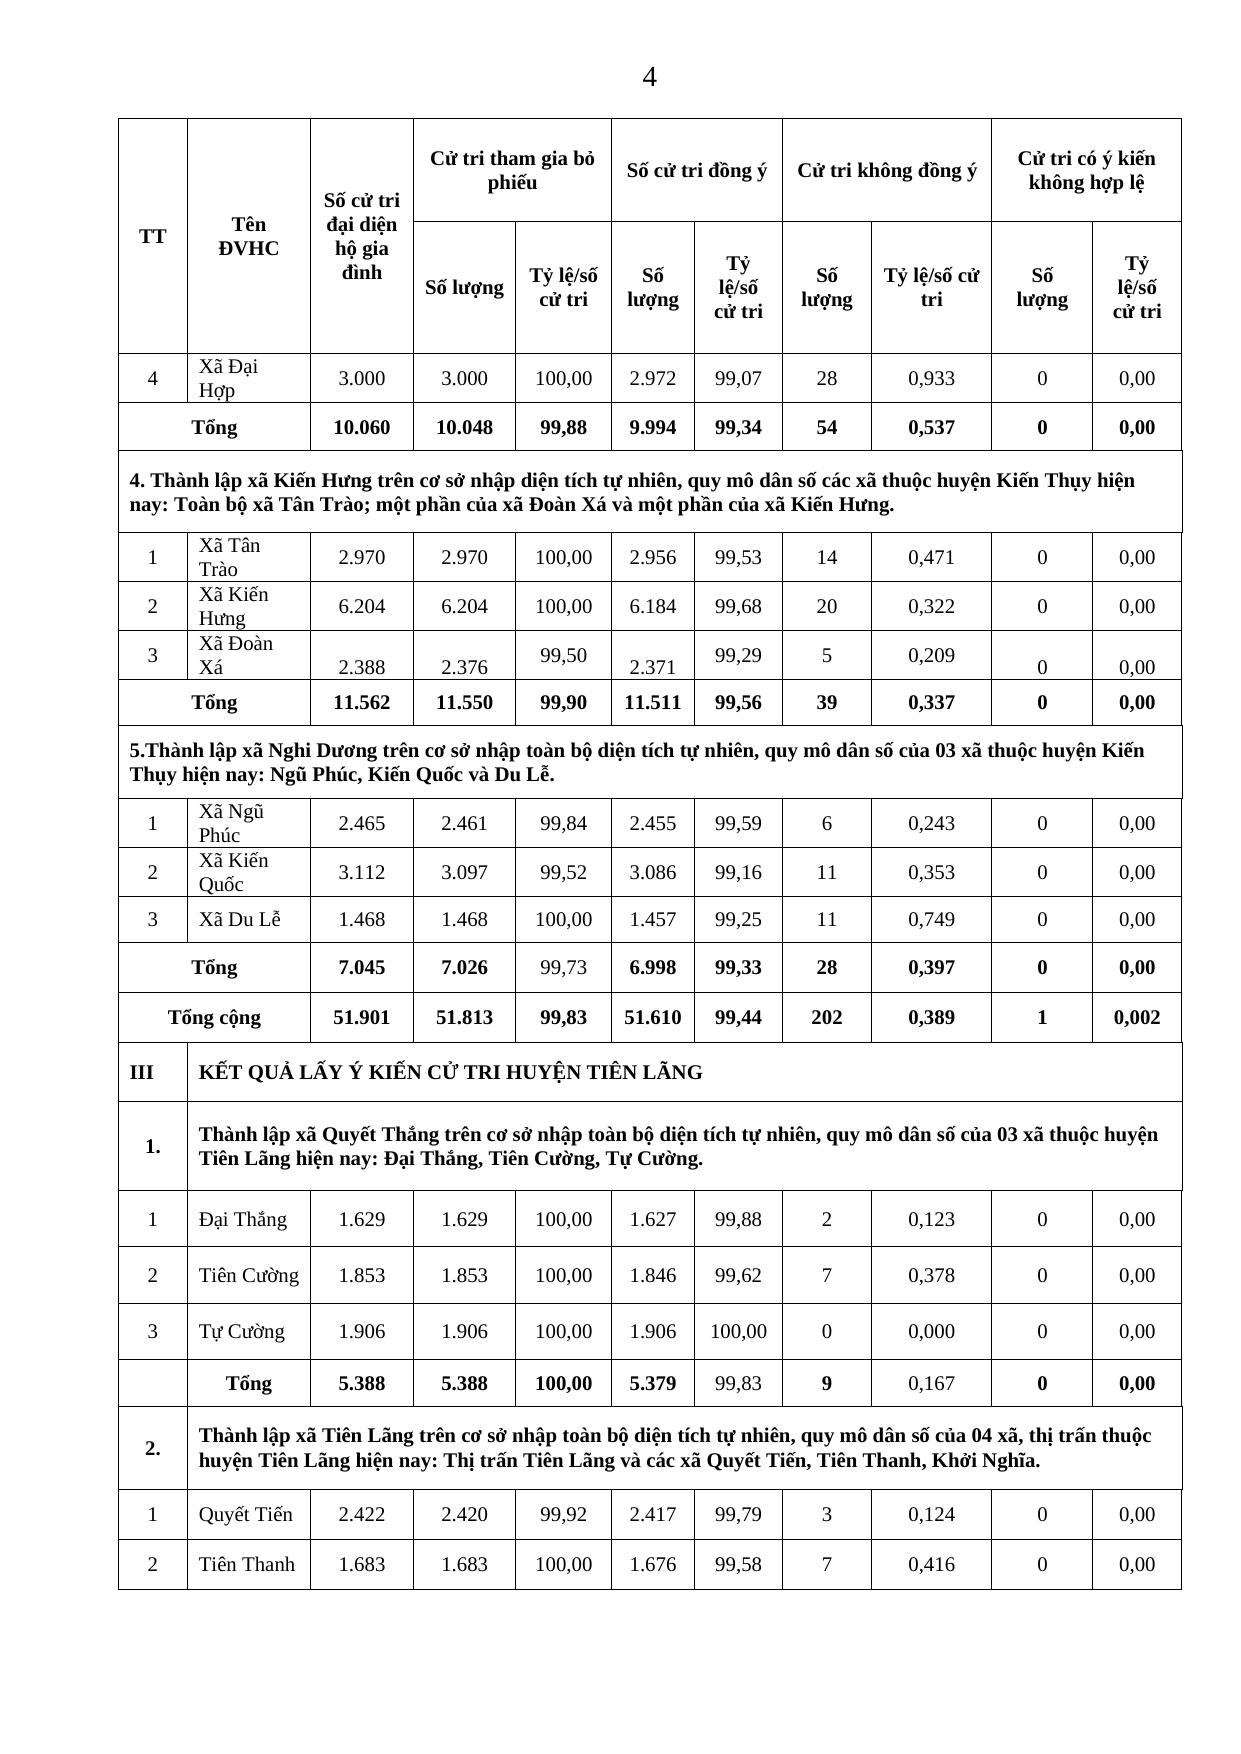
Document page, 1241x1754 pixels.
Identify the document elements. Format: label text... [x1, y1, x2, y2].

table_cell 3.086 [612, 848, 694, 896]
table_cell 99,53 [695, 533, 782, 581]
table_cell 0,167 [872, 1360, 991, 1406]
table_cell 1.676 [612, 1540, 694, 1588]
table_cell 7 [783, 1540, 871, 1588]
table_cell 99,16 [695, 848, 782, 896]
table_header Tên ĐVHC [188, 119, 310, 353]
table_cell 39 [783, 680, 871, 724]
table_cell 100,00 [516, 1360, 611, 1406]
table_cell 1.683 [311, 1540, 413, 1588]
table_cell Tỷ lệ/số cử tri [1093, 222, 1181, 353]
table_cell 99,34 [695, 403, 782, 450]
table_cell Xã Kiến Hưng [188, 582, 310, 630]
table_cell Tổng cộng [119, 993, 310, 1042]
table_cell 11 [783, 897, 871, 942]
table_cell Quyết Tiến [188, 1490, 310, 1538]
table_cell 2.972 [612, 354, 694, 402]
table_cell 1.627 [612, 1191, 694, 1246]
table_cell Thành lập xã Quyết Thắng trên cơ sở nhập toàn bộ diện tích tự nhiên, quy mô dân số của 03 xã thuộc huyện Tiên Lãng hiện nay: Đại Thắng, Tiên Cường, Tự Cường. [188, 1102, 1182, 1190]
table_cell 2 [119, 1247, 187, 1302]
table_cell 0,00 [1093, 1490, 1181, 1538]
table_cell 1.629 [311, 1191, 413, 1246]
table_cell 99,52 [516, 848, 611, 896]
table_cell 100,00 [695, 1304, 782, 1359]
table_cell Xã Đại Hợp [188, 354, 310, 402]
table_cell 7.045 [311, 943, 413, 992]
table_cell 2.371 [612, 631, 694, 679]
table_cell 0,471 [872, 533, 991, 581]
table_cell 1. [119, 1102, 187, 1190]
table_cell Xã Đoàn Xá [188, 631, 310, 679]
table_cell [1182, 679, 1206, 724]
table_cell 1.906 [612, 1304, 694, 1359]
table_cell 0,933 [872, 354, 991, 402]
table_cell 6.998 [612, 943, 694, 992]
table_cell 0 [992, 1360, 1092, 1406]
table_cell 6 [783, 799, 871, 847]
table_cell 99,79 [695, 1490, 782, 1538]
table_cell 1.853 [414, 1247, 515, 1302]
table_cell Số lượng [783, 222, 871, 353]
table_cell [1183, 1406, 1207, 1488]
table_cell 1.468 [414, 897, 515, 942]
table_cell 1 [119, 1191, 187, 1246]
table_header Số cử tri đồng ý [612, 119, 782, 221]
table_cell 2 [119, 582, 187, 630]
table_cell 0 [992, 533, 1092, 581]
table_cell 0 [992, 1540, 1092, 1588]
table_cell Tổng [119, 403, 310, 450]
table_cell 4 [119, 354, 187, 402]
table_cell 2. [119, 1407, 187, 1488]
table_cell [1182, 1190, 1206, 1246]
table_cell 0,322 [872, 582, 991, 630]
table_cell 0,00 [1093, 1191, 1181, 1246]
table_cell KẾT QUẢ LẤY Ý KIẾN CỬ TRI HUYỆN TIÊN LÃNG [188, 1043, 1182, 1101]
table_cell 0,749 [872, 897, 991, 942]
table_cell 99,33 [695, 943, 782, 992]
table_cell 51.610 [612, 993, 694, 1042]
table_cell Tự Cường [188, 1304, 310, 1359]
table_cell 0,002 [1093, 993, 1181, 1042]
table_cell 2.956 [612, 533, 694, 581]
table_cell Tỷ lệ/số cử tri [695, 222, 782, 353]
table_cell Tỷ lệ/số cử tri [872, 222, 991, 353]
table_cell 2.970 [414, 533, 515, 581]
table_cell 14 [783, 533, 871, 581]
table_cell 20 [783, 582, 871, 630]
table_cell 0,416 [872, 1540, 991, 1588]
table_cell 3.000 [311, 354, 413, 402]
table_cell 3 [119, 631, 187, 679]
table_cell [1182, 1489, 1206, 1538]
table_cell Tiên Thanh [188, 1540, 310, 1588]
table_cell 0,00 [1093, 403, 1181, 450]
table_cell 5.388 [311, 1360, 413, 1406]
table_cell 2.455 [612, 799, 694, 847]
table_cell 0,378 [872, 1247, 991, 1302]
table_cell 0,537 [872, 403, 991, 450]
table_cell [1182, 581, 1206, 630]
table_cell 0 [992, 403, 1092, 450]
table_cell 99,73 [516, 943, 611, 992]
table_cell 7 [783, 1247, 871, 1302]
table_cell 100,00 [516, 533, 611, 581]
table_cell 5.Thành lập xã Nghi Dương trên cơ sở nhập toàn bộ diện tích tự nhiên, quy mô dân số của 03 xã thuộc huyện Kiến Thụy hiện nay: Ngũ Phúc, Kiến Quốc và Du Lễ. [119, 726, 1182, 798]
table_cell 0 [992, 1304, 1092, 1359]
table_cell 0 [992, 1247, 1092, 1302]
table_cell 5.388 [414, 1360, 515, 1406]
table_cell 28 [783, 354, 871, 402]
table_cell 99,25 [695, 897, 782, 942]
table_cell 3.112 [311, 848, 413, 896]
table_cell 2.461 [414, 799, 515, 847]
table_cell 0,00 [1093, 1304, 1181, 1359]
table_cell 99,59 [695, 799, 782, 847]
table_cell Tổng [119, 943, 310, 992]
table_cell 3.000 [414, 354, 515, 402]
table_cell 1.906 [311, 1304, 413, 1359]
table_cell 2.376 [414, 631, 515, 679]
table_cell 99,07 [695, 354, 782, 402]
table_cell [1182, 221, 1206, 353]
table_cell 100,00 [516, 582, 611, 630]
table_cell 100,00 [516, 1191, 611, 1246]
table_header TT [119, 119, 187, 353]
table_cell Xã Ngũ Phúc [188, 799, 310, 847]
table_cell 0,00 [1093, 680, 1181, 724]
table_header Cử tri tham gia bỏ phiếu [414, 119, 611, 221]
table_cell Số lượng [414, 222, 515, 353]
table_cell 11.550 [414, 680, 515, 724]
table_cell 99,56 [695, 680, 782, 724]
table_cell 0,389 [872, 993, 991, 1042]
table_cell 2.417 [612, 1490, 694, 1538]
table_cell 1.457 [612, 897, 694, 942]
table_cell 99,58 [695, 1540, 782, 1588]
table_cell 0 [992, 848, 1092, 896]
table_cell 99,44 [695, 993, 782, 1042]
table_cell 6.184 [612, 582, 694, 630]
table_cell 3 [783, 1490, 871, 1538]
table_cell 0,00 [1093, 897, 1181, 942]
table_cell 6.204 [311, 582, 413, 630]
table_cell [1182, 1359, 1206, 1406]
table_cell 6.204 [414, 582, 515, 630]
table_cell Tổng [119, 680, 310, 724]
table_cell 3.097 [414, 848, 515, 896]
table_cell [1182, 178, 1206, 221]
table_cell 99,50 [516, 631, 611, 679]
table_cell 3 [119, 897, 187, 942]
table_cell 7.026 [414, 943, 515, 992]
table_cell 99,88 [516, 403, 611, 450]
table_cell 5.379 [612, 1360, 694, 1406]
table_cell [1182, 630, 1206, 679]
table_cell 0 [992, 680, 1092, 724]
table_cell [1182, 992, 1206, 1042]
table_cell 9.994 [612, 403, 694, 450]
table_cell 99,29 [695, 631, 782, 679]
table_cell 1.468 [311, 897, 413, 942]
table_cell 99,88 [695, 1191, 782, 1246]
table_cell 0,00 [1093, 799, 1181, 847]
table_cell 51.901 [311, 993, 413, 1042]
table_header Cử tri không đồng ý [783, 119, 991, 221]
table_cell 51.813 [414, 993, 515, 1042]
table_cell 99,83 [516, 993, 611, 1042]
table_cell 99,68 [695, 582, 782, 630]
table_cell 100,00 [516, 1540, 611, 1588]
table_cell [119, 1360, 187, 1406]
table_cell 100,00 [516, 1304, 611, 1359]
table_cell 0,00 [1093, 631, 1181, 679]
table_cell 11.511 [612, 680, 694, 724]
table_cell 202 [783, 993, 871, 1042]
table_cell 2 [119, 1540, 187, 1588]
table_cell 0,00 [1093, 1540, 1181, 1588]
table_cell 0 [992, 631, 1092, 679]
table_cell [1182, 1539, 1206, 1588]
table_cell [1182, 532, 1206, 581]
table_cell [1182, 942, 1206, 992]
table_cell 9 [783, 1360, 871, 1406]
table_cell 0 [992, 1191, 1092, 1246]
table_cell 0 [992, 1490, 1092, 1538]
table_cell 11.562 [311, 680, 413, 724]
table_cell Xã Du Lễ [188, 897, 310, 942]
table_cell Tiên Cường [188, 1247, 310, 1302]
table_cell 1.683 [414, 1540, 515, 1588]
table_cell 2.465 [311, 799, 413, 847]
table_cell 0,353 [872, 848, 991, 896]
table_cell [1182, 353, 1206, 402]
table_cell 1 [119, 799, 187, 847]
table_cell 0 [992, 943, 1092, 992]
table_cell 2 [119, 848, 187, 896]
table_cell 1.846 [612, 1247, 694, 1302]
table_cell 1.853 [311, 1247, 413, 1302]
table_cell [1182, 847, 1206, 896]
table_cell 0 [783, 1304, 871, 1359]
table_cell Số lượng [992, 222, 1092, 353]
table_cell Tổng [188, 1360, 310, 1406]
table_cell 0,243 [872, 799, 991, 847]
table_cell Số lượng [612, 222, 694, 353]
table_cell 100,00 [516, 897, 611, 942]
table_cell [1182, 1246, 1206, 1302]
table_cell 100,00 [516, 354, 611, 402]
table_cell 3 [119, 1304, 187, 1359]
table_cell 0,000 [872, 1304, 991, 1359]
table_header Số cử tri đại diện hộ gia đình [311, 119, 413, 353]
table_cell 4. Thành lập xã Kiến Hưng trên cơ sở nhập diện tích tự nhiên, quy mô dân số các xã thuộc huyện Kiến Thụy hiện nay: Toàn bộ xã Tân Trào; một phần của xã Đoàn Xá và một phần của xã Kiến Hưng. [119, 451, 1182, 532]
table_cell 1 [119, 533, 187, 581]
table_cell [1182, 896, 1206, 942]
table_cell 0,00 [1093, 533, 1181, 581]
table_cell 11 [783, 848, 871, 896]
table_cell [1183, 1042, 1207, 1101]
table_cell 2 [783, 1191, 871, 1246]
table_cell Xã Tân Trào [188, 533, 310, 581]
table_cell 2.970 [311, 533, 413, 581]
table_cell [1182, 1303, 1206, 1359]
table_cell 54 [783, 403, 871, 450]
table_cell 99,92 [516, 1490, 611, 1538]
table_cell 0,123 [872, 1191, 991, 1246]
table_cell [1182, 798, 1206, 847]
table_cell 99,90 [516, 680, 611, 724]
table_cell 99,83 [695, 1360, 782, 1406]
table_cell 28 [783, 943, 871, 992]
table_cell 2.388 [311, 631, 413, 679]
table_cell 0,00 [1093, 943, 1181, 992]
table_cell 0,397 [872, 943, 991, 992]
table_cell Tỷ lệ/số cử tri [516, 222, 611, 353]
table_cell III [119, 1043, 187, 1101]
table_cell 0,00 [1093, 1360, 1181, 1406]
table_cell 0,124 [872, 1490, 991, 1538]
table_cell 0,00 [1093, 848, 1181, 896]
table_cell 1 [992, 993, 1092, 1042]
table_cell 1.906 [414, 1304, 515, 1359]
table_cell 10.060 [311, 403, 413, 450]
table_cell 0 [992, 582, 1092, 630]
table_cell 0,00 [1093, 1247, 1181, 1302]
table_cell 2.422 [311, 1490, 413, 1538]
table_cell 0,209 [872, 631, 991, 679]
table_cell 5 [783, 631, 871, 679]
table_cell 0,00 [1093, 582, 1181, 630]
table_cell 1.629 [414, 1191, 515, 1246]
table_cell [1183, 450, 1207, 532]
table_cell 0 [992, 354, 1092, 402]
table_cell [1182, 402, 1206, 450]
table_cell [1183, 725, 1207, 798]
table_cell 1 [119, 1490, 187, 1538]
table_cell 10.048 [414, 403, 515, 450]
table_cell 0 [992, 799, 1092, 847]
table_cell 0,337 [872, 680, 991, 724]
table_cell 99,62 [695, 1247, 782, 1302]
table_cell Đại Thắng [188, 1191, 310, 1246]
table_cell 2.420 [414, 1490, 515, 1538]
table_cell Xã Kiến Quốc [188, 848, 310, 896]
table_cell [1183, 1101, 1207, 1190]
table_cell 0,00 [1093, 354, 1181, 402]
table_cell 99,84 [516, 799, 611, 847]
table_cell 0 [992, 897, 1092, 942]
table_cell 100,00 [516, 1247, 611, 1302]
table_cell Thành lập xã Tiên Lãng trên cơ sở nhập toàn bộ diện tích tự nhiên, quy mô dân số của 04 xã, thị trấn thuộc huyện Tiên Lãng hiện nay: Thị trấn Tiên Lãng và các xã Quyết Tiến, Tiên Thanh, Khởi Nghĩa. [188, 1407, 1182, 1488]
table_header Cử tri có ý kiến không hợp lệ [992, 119, 1181, 221]
